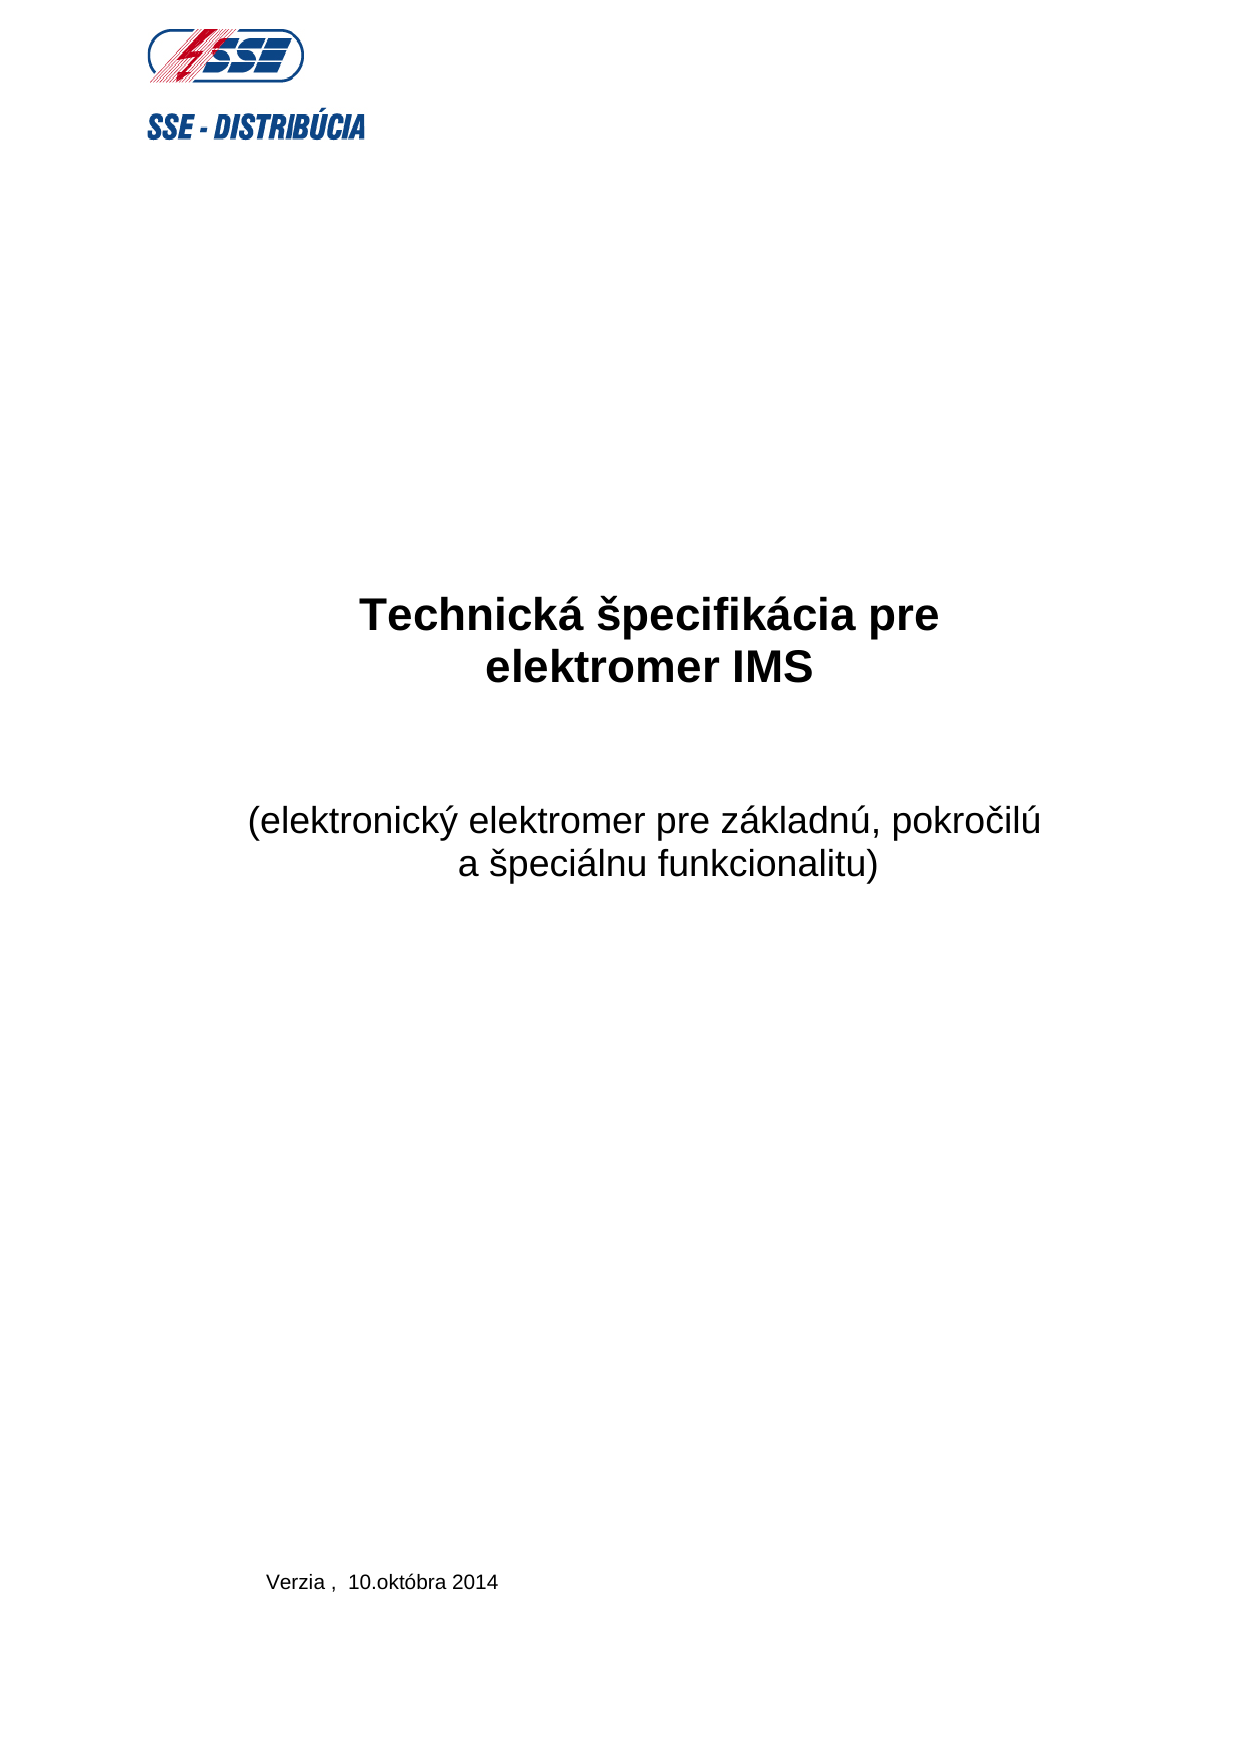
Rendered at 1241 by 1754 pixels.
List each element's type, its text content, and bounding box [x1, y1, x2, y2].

picture [147, 29, 376, 152]
text (elektronický elektromer pre základnú, pokročilú a špeciálnu funkcionalitu) [148, 798, 1152, 884]
text Technická špecifikácia pre [148, 587, 1152, 640]
text elektromer IMS [148, 640, 1152, 693]
text Verzia , 10.októbra 2014 [266, 1569, 1092, 1593]
